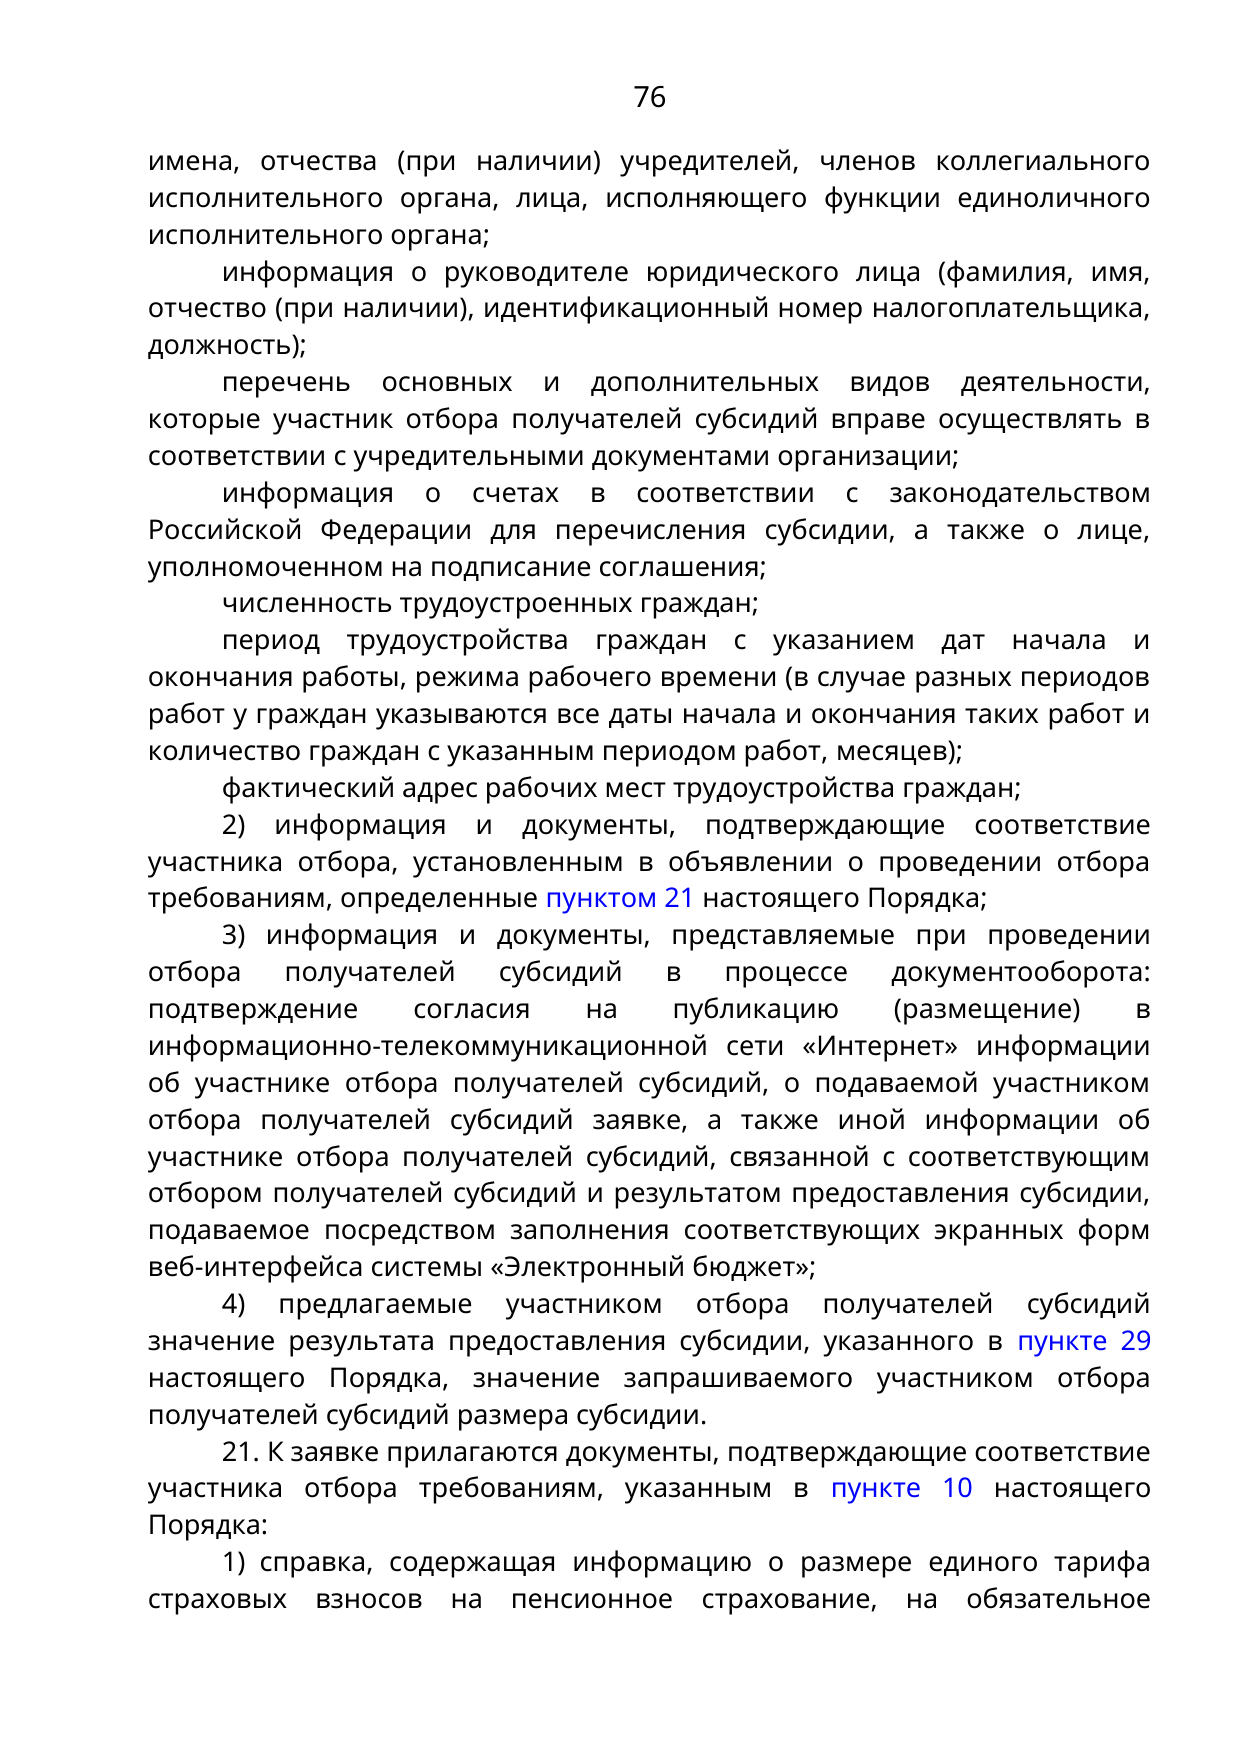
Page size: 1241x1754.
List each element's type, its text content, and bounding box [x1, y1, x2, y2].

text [148, 1543, 1152, 1616]
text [148, 141, 1152, 252]
text информация о счетах в соответствии с законодательством Российской Федерации для перечисления субсидии, а также о лице, уполномоченном на подписание соглашения; [148, 473, 1152, 584]
text информация о руководителе юридического лица (фамилия, имя, отчество (при наличии), идентификационный номер налогоплательщика, должность); [148, 252, 1152, 363]
text период трудоустройства граждан с указанием дат начала и окончания работы, режима рабочего времени (в случае разных периодов работ у граждан указываются все даты начала и окончания таких работ и количество граждан с указанным периодом работ, месяцев); [148, 621, 1152, 768]
text перечень основных и дополнительных видов деятельности, которые участник отбора получателей субсидий вправе осуществлять в соответствии с учредительными документами организации; [148, 363, 1152, 473]
text численность трудоустроенных граждан; [148, 584, 1152, 621]
text 3) информация и документы, представляемые при проведении отбора получателей субсидий в процессе документооборота: подтверждение согласия на публикацию (размещение) в информационно-телекоммуникационной сети «Интернет» информации об участнике отбора получателей субсидий, о подаваемой участником отбора получателей субсидий заявке, а также иной информации об участнике отбора получателей субсидий, связанной с соответствующим отбором получателей субсидий и результатом предоставления субсидии, подаваемое посредством заполнения соответствующих экранных форм веб-интерфейса системы «Электронный бюджет»; [148, 916, 1152, 1284]
text 4) предлагаемые участником отбора получателей субсидий значение результата предоставления субсидии, указанного в пункте 29 настоящего Порядка, значение запрашиваемого участником отбора получателей субсидий размера субсидии. [148, 1284, 1152, 1432]
text 2) информация и документы, подтверждающие соответствие участника отбора, установленным в объявлении о проведении отбора требованиям, определенные пунктом 21 настоящего Порядка; [148, 805, 1152, 916]
text фактический адрес рабочих мест трудоустройства граждан; [148, 768, 1152, 805]
text 21. К заявке прилагаются документы, подтверждающие соответствие участника отбора требованиям, указанным в пункте 10 настоящего Порядка: [148, 1432, 1152, 1543]
